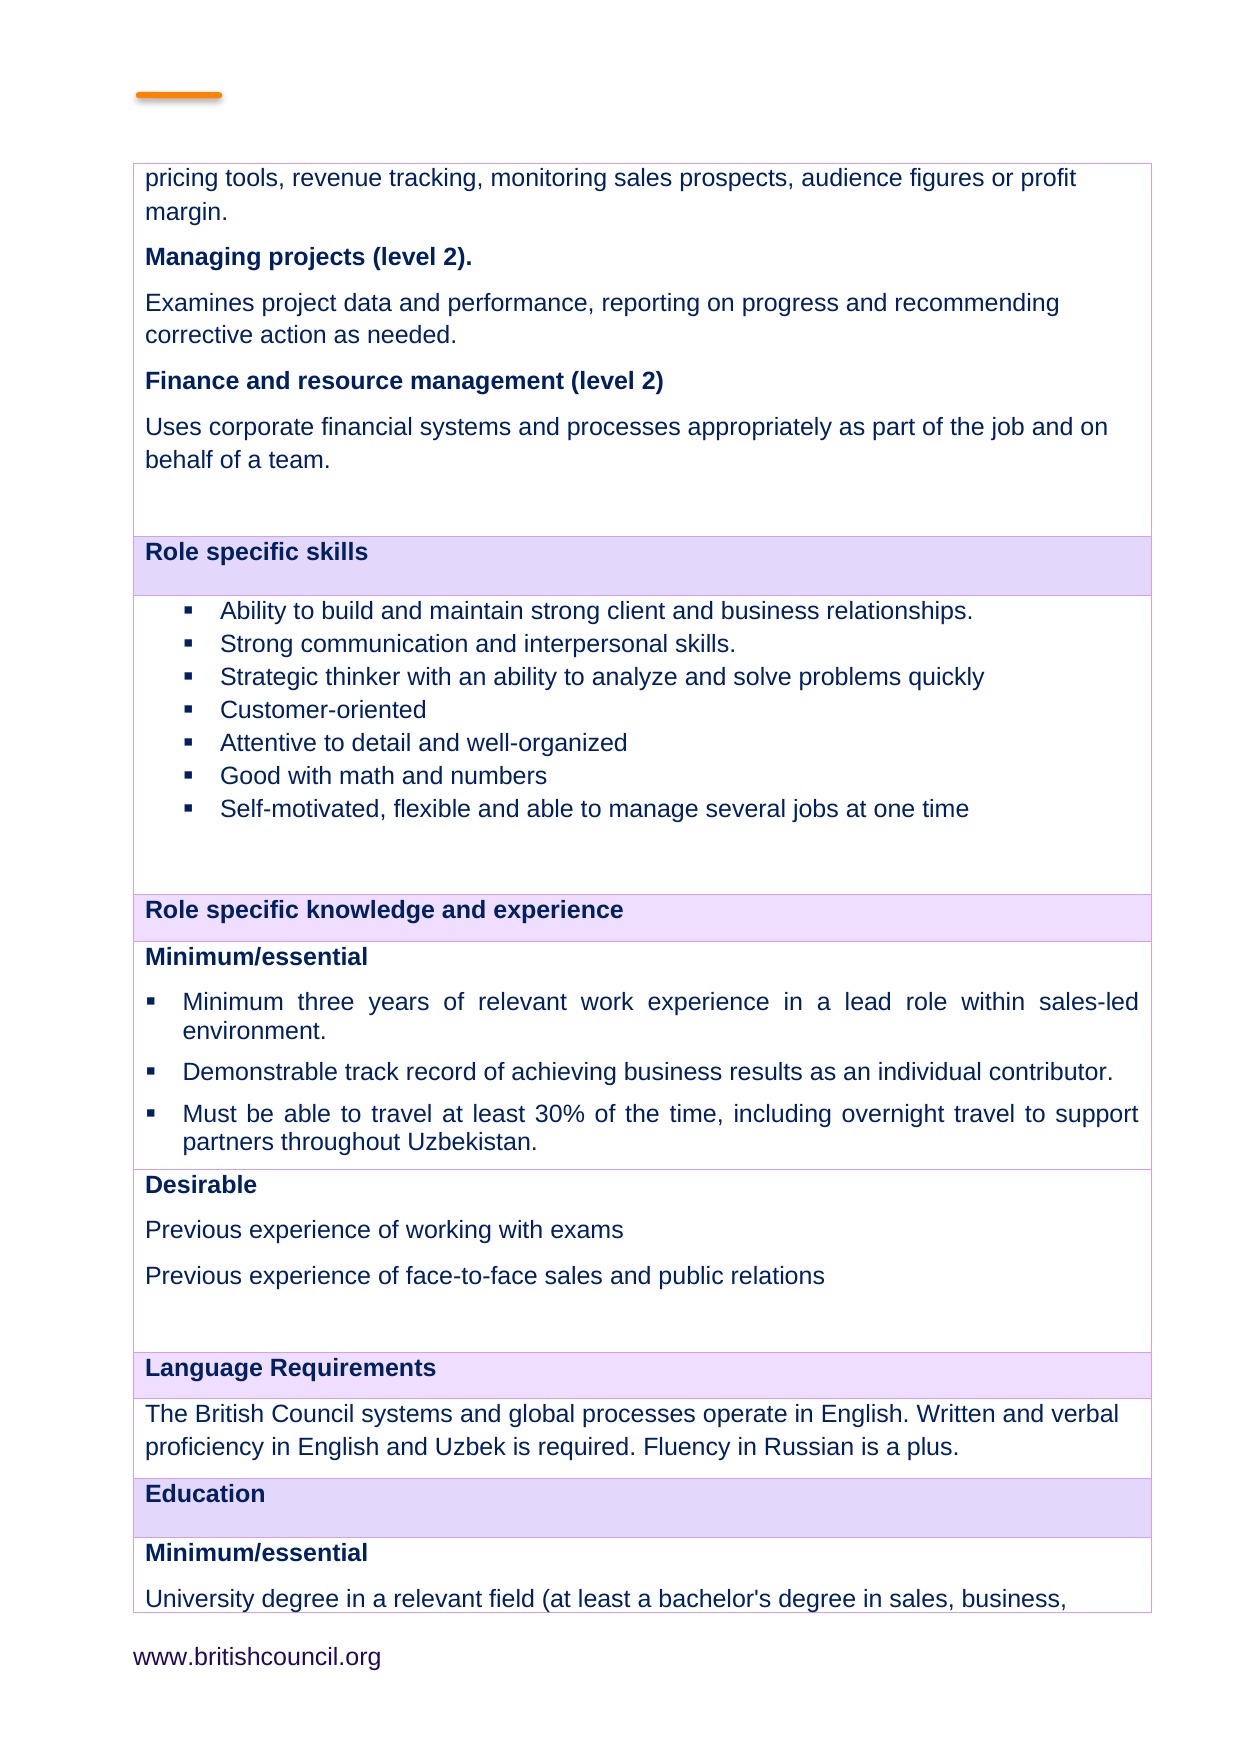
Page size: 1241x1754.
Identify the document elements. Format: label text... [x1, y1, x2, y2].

table_cell Ability to build and maintain strong client and business relationships. Strong communication and interpersonal skills. Strategic thinker with an ability to analyze and solve problems quickly Customer-oriented Attentive to detail and well-organized Good with math and numbers Self-motivated, flexible and able to manage several jobs at one time [134, 596, 1151, 894]
table_cell Minimum/essential Minimum three years of relevant work experience in a lead role within sales-led environment. Demonstrable track record of achieving business results as an individual contributor. Must be able to travel at least 30% of the time, including overnight travel to support partners throughout Uzbekistan. [134, 942, 1151, 1169]
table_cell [134, 164, 1151, 536]
table_cell Desirable Previous experience of working with exams Previous experience of face-to-face sales and public relations [134, 1170, 1151, 1352]
table_cell Education [134, 1479, 1151, 1537]
table_cell Role specific knowledge and experience [134, 895, 1151, 941]
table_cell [134, 1538, 1151, 1612]
table_cell The British Council systems and global processes operate in English. Written and verbal proficiency in English and Uzbek is required. Fluency in Russian is a plus. [134, 1399, 1151, 1478]
table_cell Language Requirements [134, 1353, 1151, 1398]
table_cell Role specific skills [134, 537, 1151, 595]
